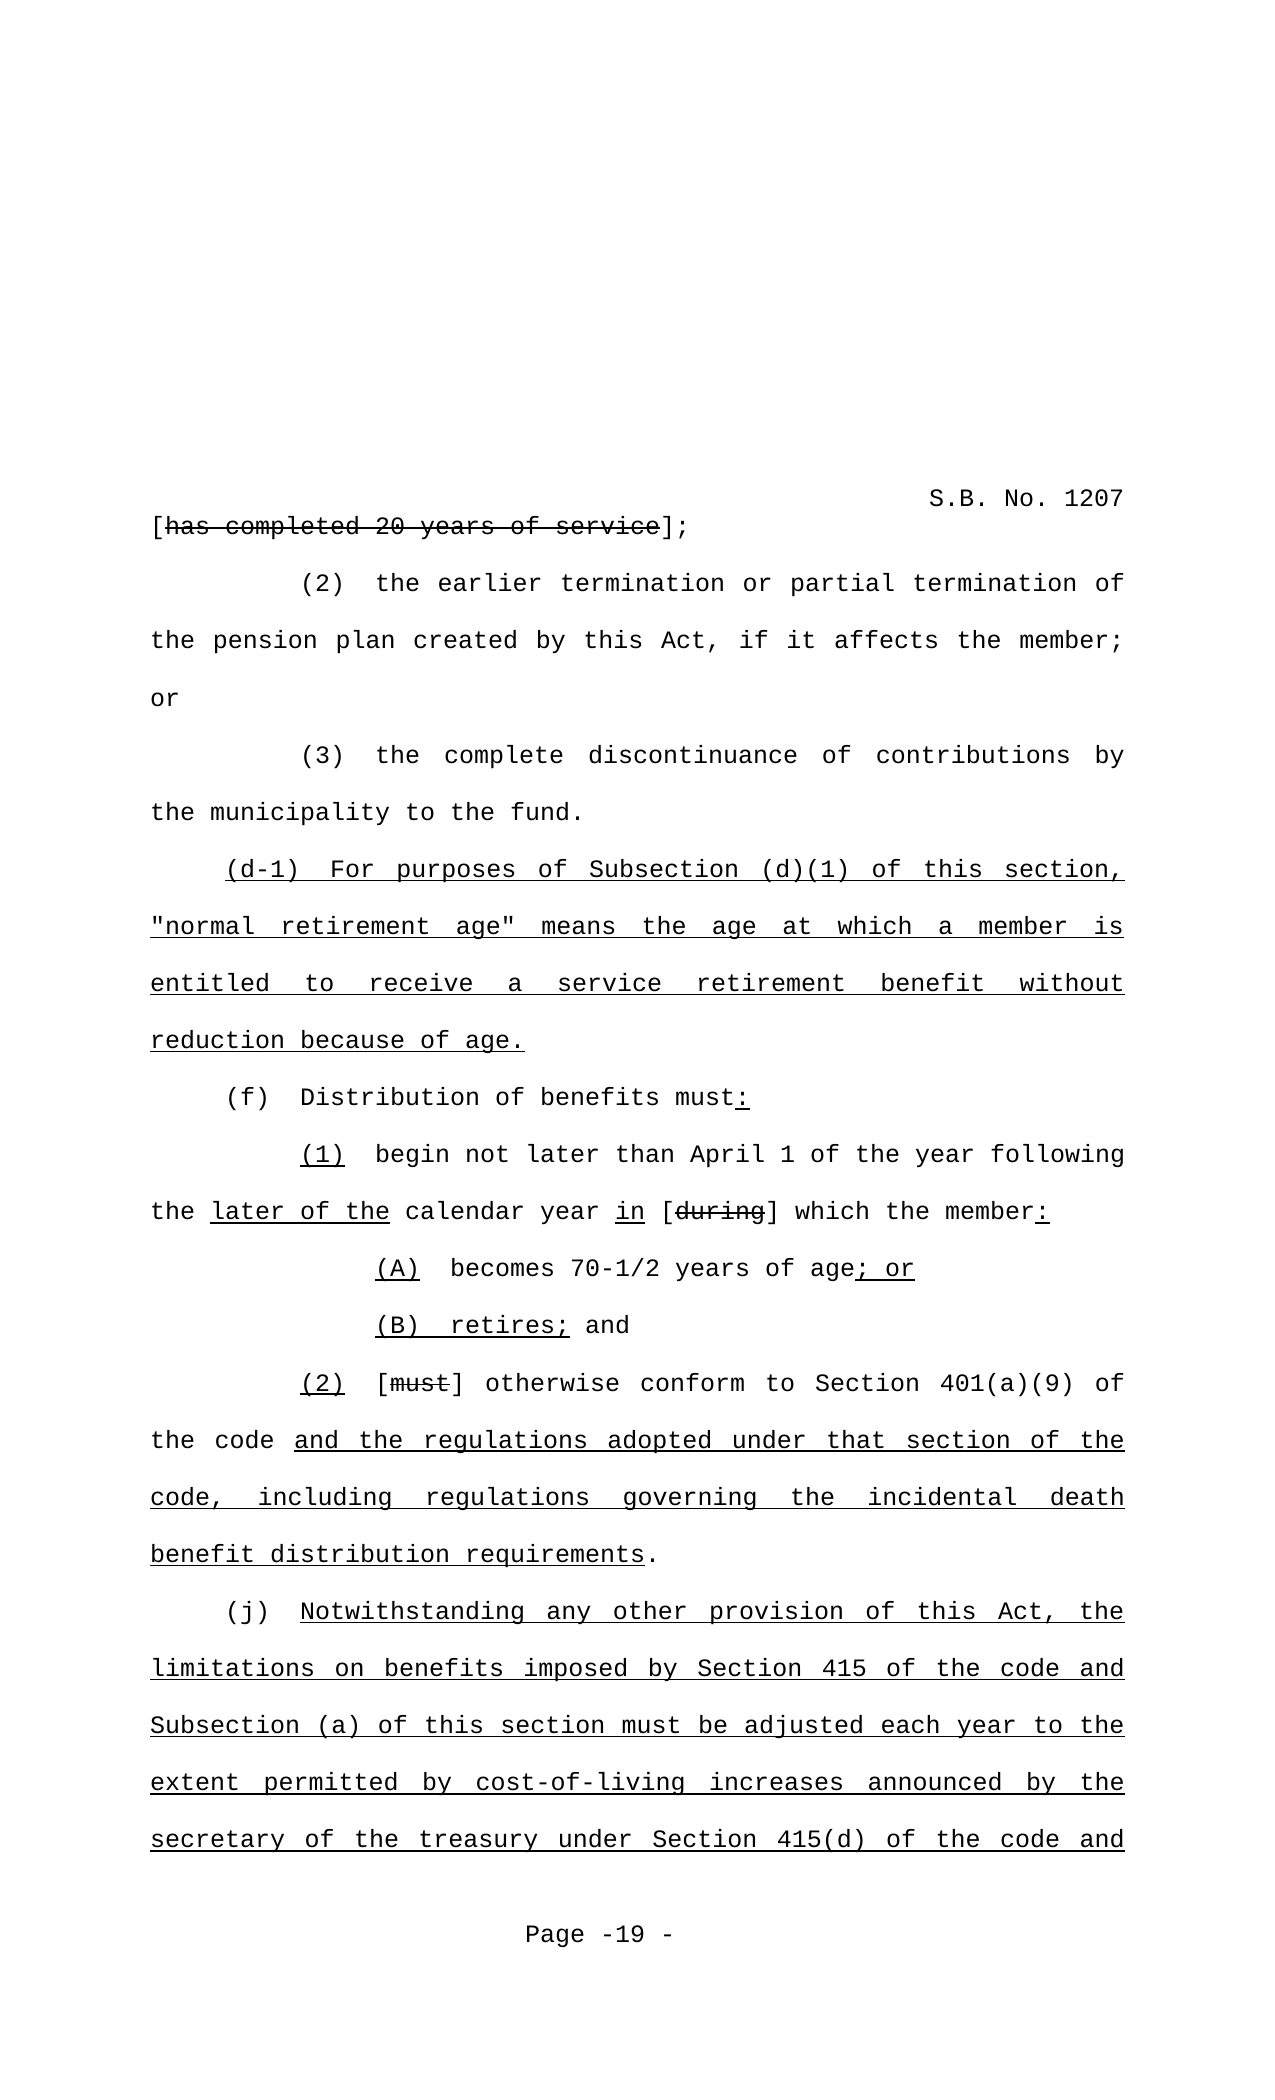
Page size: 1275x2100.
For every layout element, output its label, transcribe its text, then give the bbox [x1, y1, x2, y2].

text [150, 1795, 1125, 1850]
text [150, 514, 1125, 542]
text (A) becomes 70-1/2 years of age; or [150, 1256, 1125, 1284]
text (B) retires; and [150, 1313, 1125, 1341]
text (f) Distribution of benefits must: [150, 1084, 1125, 1113]
text (2) [must] otherwise conform to Section 401(a)(9) of the code and the regulations adopted under that section of the code, including regulations governing the incidental death benefit distribution requirements. [150, 1370, 1125, 1508]
text (3) the complete discontinuance of contributions by the municipality to the fund. [150, 742, 1125, 828]
text (1) begin not later than April 1 of the year following the later of the calendar year in [during] which the member: [150, 1142, 1125, 1227]
text (d-1) For purposes of Subsection (d)(1) of this section, "normal retirement age" means the age at which a member is entitled to receive a service retirement benefit without reduction because of age. [150, 856, 1125, 994]
text (2) [must] otherwise conform to Section 401(a)(9) of the code and the regulations adopted under that section of the code, including regulations governing the incidental death benefit distribution requirements. [150, 1509, 1125, 1570]
text (d-1) For purposes of Subsection (d)(1) of this section, "normal retirement age" means the age at which a member is entitled to receive a service retirement benefit without reduction because of age. [150, 995, 1125, 1056]
text (2) the earlier termination or partial termination of the pension plan created by this Act, if it affects the member; or [150, 571, 1125, 713]
